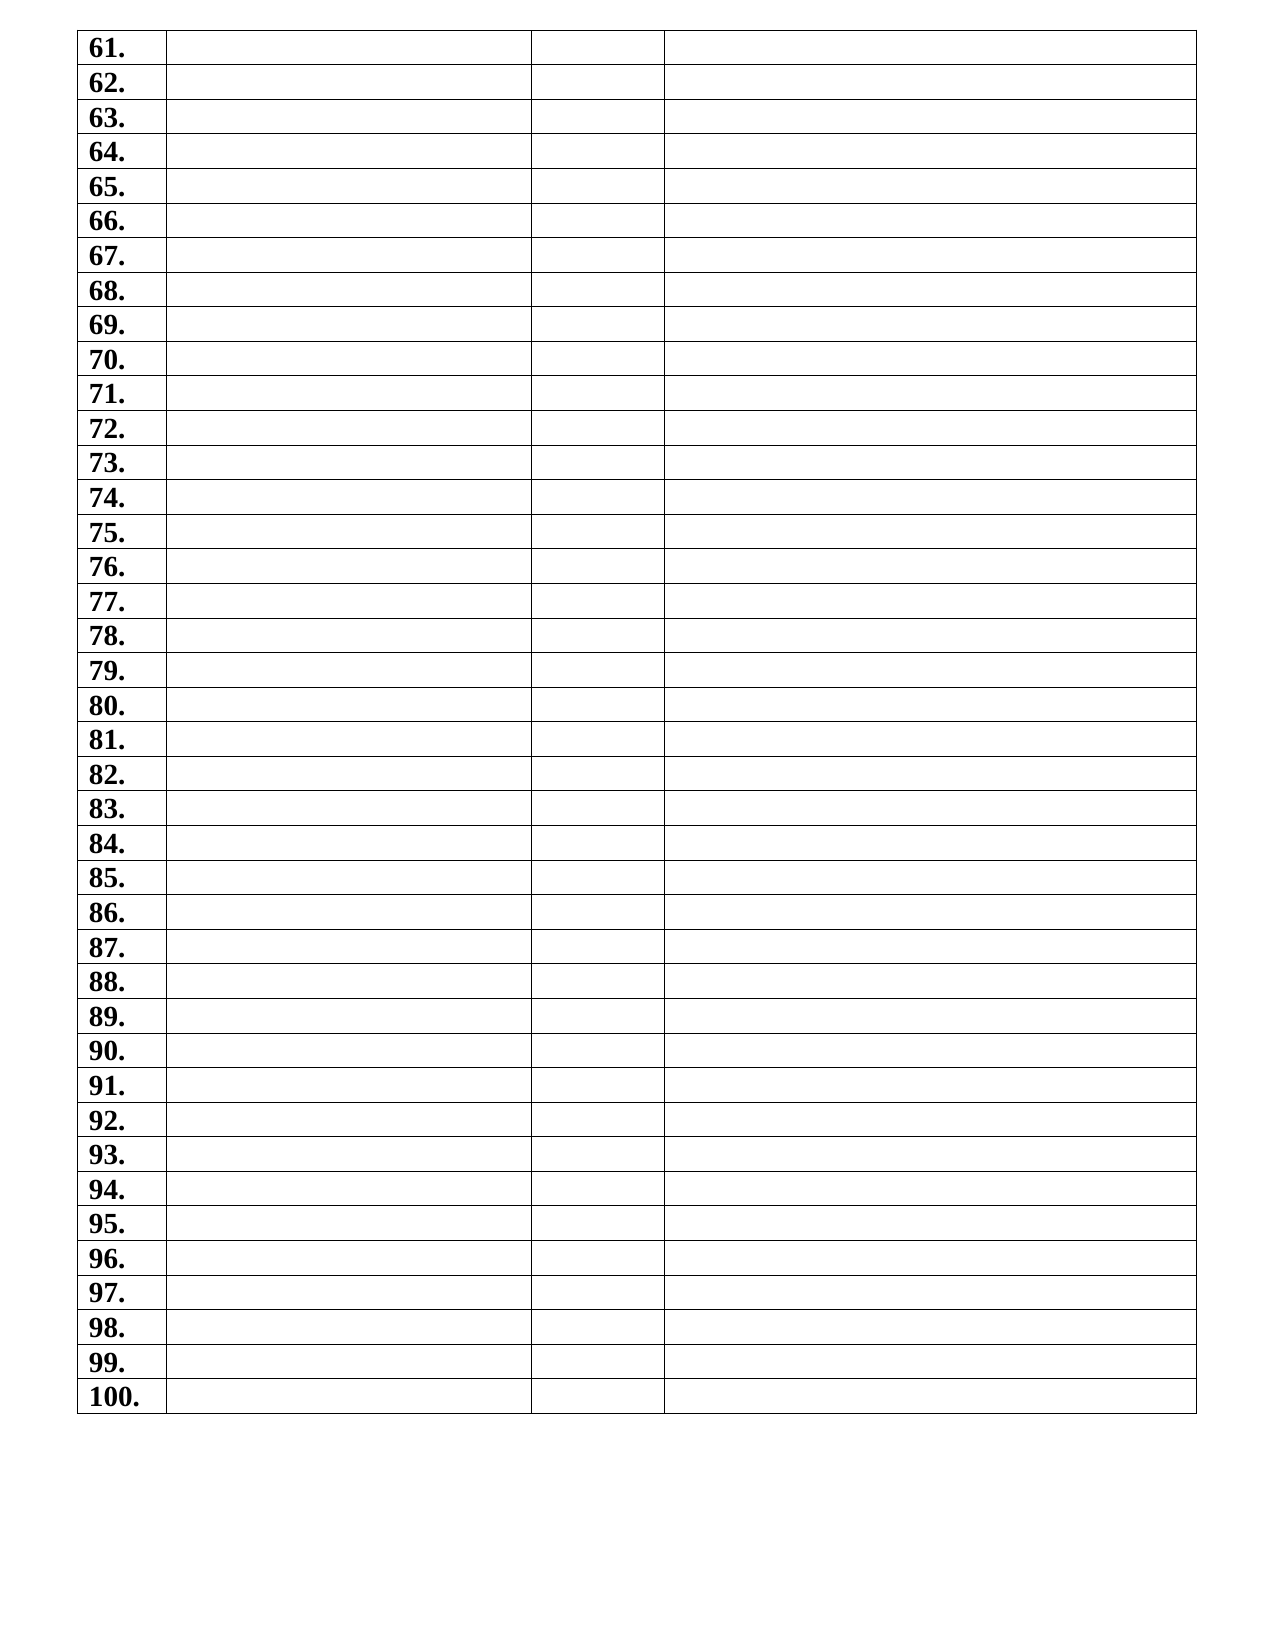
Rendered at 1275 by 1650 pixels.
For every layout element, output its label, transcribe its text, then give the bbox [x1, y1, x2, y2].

table_cell 75. [78, 515, 166, 548]
table_cell [167, 342, 531, 375]
table_cell [532, 688, 664, 721]
table_cell [167, 964, 531, 998]
table_cell [665, 653, 1196, 687]
table_cell [532, 1206, 664, 1240]
table_cell [665, 757, 1196, 790]
table_cell 89. [78, 999, 166, 1032]
table_cell 84. [78, 826, 166, 859]
table_cell [167, 446, 531, 479]
table_cell 93. [78, 1137, 166, 1171]
table_cell [532, 584, 664, 617]
table_cell [665, 1103, 1196, 1136]
table_cell [665, 411, 1196, 444]
table_cell [532, 307, 664, 341]
table_cell [665, 342, 1196, 375]
table_cell [532, 1276, 664, 1309]
table_cell [167, 100, 531, 133]
table_cell [167, 65, 531, 99]
table_cell 97. [78, 1276, 166, 1309]
table_cell [665, 134, 1196, 168]
table_cell [665, 861, 1196, 894]
table_cell [167, 1172, 531, 1205]
table_cell [665, 999, 1196, 1032]
table_cell [167, 653, 531, 687]
table_cell [665, 1034, 1196, 1067]
table_cell 66. [78, 204, 166, 237]
table_cell [665, 100, 1196, 133]
table_cell [665, 619, 1196, 652]
table_cell [167, 619, 531, 652]
table_cell 62. [78, 65, 166, 99]
table_cell [532, 1310, 664, 1344]
table_cell [532, 791, 664, 825]
table_cell [167, 376, 531, 410]
table_cell [532, 238, 664, 272]
table_cell [665, 930, 1196, 963]
table_cell [532, 273, 664, 306]
table_cell [532, 826, 664, 859]
table_cell [665, 480, 1196, 514]
table_cell 65. [78, 169, 166, 202]
table_cell 88. [78, 964, 166, 998]
table_cell [167, 1068, 531, 1102]
table_cell 72. [78, 411, 166, 444]
table_cell 68. [78, 273, 166, 306]
table_cell 67. [78, 238, 166, 272]
table_cell [665, 169, 1196, 202]
table_cell [532, 446, 664, 479]
table_cell [532, 100, 664, 133]
table_cell [532, 204, 664, 237]
table_cell [167, 480, 531, 514]
table_cell 61. [78, 31, 166, 64]
table_cell [665, 895, 1196, 929]
table_cell [532, 376, 664, 410]
table_cell [665, 65, 1196, 99]
table_cell [167, 1034, 531, 1067]
table_cell [665, 791, 1196, 825]
table_cell [167, 1103, 531, 1136]
table_cell [665, 1172, 1196, 1205]
table_cell [532, 31, 664, 64]
table_cell [167, 722, 531, 756]
table_cell [665, 1276, 1196, 1309]
table_cell [167, 895, 531, 929]
table_cell [532, 65, 664, 99]
table_cell [665, 1241, 1196, 1274]
table_cell [167, 826, 531, 859]
table_cell [665, 376, 1196, 410]
table_cell [532, 549, 664, 583]
table_cell 63. [78, 100, 166, 133]
table_cell [167, 930, 531, 963]
table_cell [532, 619, 664, 652]
table_cell [532, 722, 664, 756]
table_cell [167, 307, 531, 341]
table_cell [665, 826, 1196, 859]
table_cell [532, 169, 664, 202]
table_cell 71. [78, 376, 166, 410]
table_cell [167, 411, 531, 444]
table_cell [665, 204, 1196, 237]
table_cell [532, 930, 664, 963]
table_cell [532, 999, 664, 1032]
table_cell [665, 1137, 1196, 1171]
table_cell 96. [78, 1241, 166, 1274]
table_cell [665, 584, 1196, 617]
table_cell [532, 1103, 664, 1136]
table_cell 99. [78, 1345, 166, 1378]
table_cell [167, 31, 531, 64]
table_cell [167, 1345, 531, 1378]
table_cell 69. [78, 307, 166, 341]
table_cell [665, 307, 1196, 341]
table_cell [665, 1206, 1196, 1240]
table_cell 73. [78, 446, 166, 479]
table_cell [532, 757, 664, 790]
table_cell [532, 480, 664, 514]
table_cell [532, 1068, 664, 1102]
table_cell [167, 273, 531, 306]
table_cell [532, 1241, 664, 1274]
table_cell [665, 549, 1196, 583]
table_cell [167, 999, 531, 1032]
table_cell 85. [78, 861, 166, 894]
table_cell [665, 1345, 1196, 1378]
table_cell [167, 861, 531, 894]
table_cell 91. [78, 1068, 166, 1102]
table_cell [532, 1379, 664, 1413]
table_cell 90. [78, 1034, 166, 1067]
table_cell [665, 722, 1196, 756]
table_cell [167, 515, 531, 548]
table_cell [532, 134, 664, 168]
table_cell 92. [78, 1103, 166, 1136]
table_cell [665, 964, 1196, 998]
table_cell [665, 238, 1196, 272]
table_cell [167, 1137, 531, 1171]
table_cell 95. [78, 1206, 166, 1240]
table_cell [532, 895, 664, 929]
table_cell [167, 1206, 531, 1240]
table_cell [532, 653, 664, 687]
table_cell 81. [78, 722, 166, 756]
table_cell 74. [78, 480, 166, 514]
table_cell [167, 584, 531, 617]
table_cell 80. [78, 688, 166, 721]
table_cell [167, 134, 531, 168]
table_cell 86. [78, 895, 166, 929]
table_cell [532, 1345, 664, 1378]
table_cell 94. [78, 1172, 166, 1205]
table_cell [665, 1068, 1196, 1102]
table_cell [665, 446, 1196, 479]
table_cell [167, 238, 531, 272]
table_cell [665, 1310, 1196, 1344]
table_cell 82. [78, 757, 166, 790]
table_cell [167, 1276, 531, 1309]
table_cell [665, 1379, 1196, 1413]
table_cell 77. [78, 584, 166, 617]
table_cell 100. [78, 1379, 166, 1413]
table_cell [665, 31, 1196, 64]
table_cell [167, 1379, 531, 1413]
table_cell [167, 1241, 531, 1274]
table_cell [532, 1137, 664, 1171]
table_cell [167, 1310, 531, 1344]
table_cell 78. [78, 619, 166, 652]
table_cell 76. [78, 549, 166, 583]
table_cell [532, 861, 664, 894]
table_cell 83. [78, 791, 166, 825]
table_cell [167, 688, 531, 721]
table_cell 64. [78, 134, 166, 168]
table_cell 70. [78, 342, 166, 375]
table_cell 87. [78, 930, 166, 963]
table_cell [167, 169, 531, 202]
table_cell [532, 1172, 664, 1205]
table_cell 98. [78, 1310, 166, 1344]
table_cell [532, 342, 664, 375]
table_cell [665, 515, 1196, 548]
table_cell [167, 204, 531, 237]
table_cell [665, 273, 1196, 306]
table_cell [532, 411, 664, 444]
table_cell 79. [78, 653, 166, 687]
table_cell [532, 1034, 664, 1067]
table_cell [665, 688, 1196, 721]
table_cell [532, 964, 664, 998]
table_cell [167, 757, 531, 790]
table_cell [167, 549, 531, 583]
table_cell [532, 515, 664, 548]
table_cell [167, 791, 531, 825]
